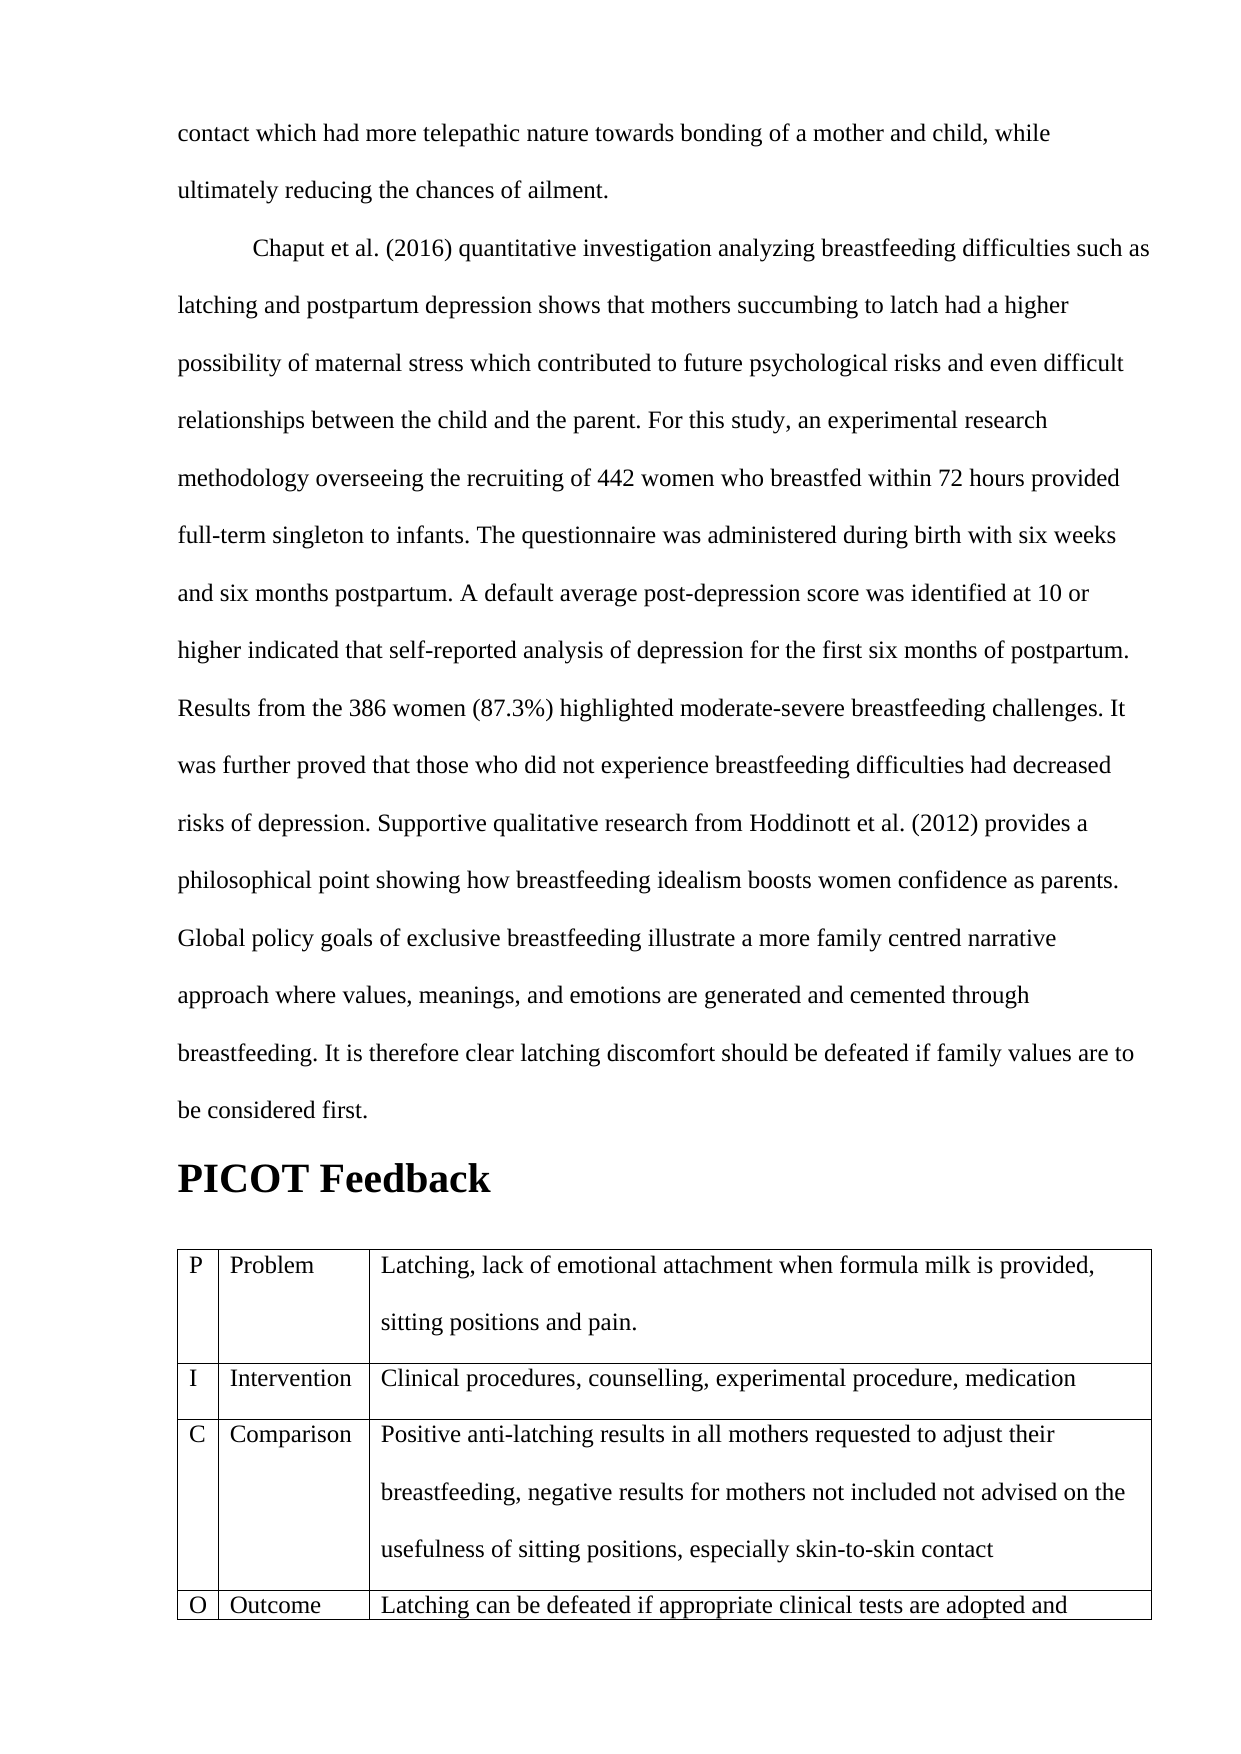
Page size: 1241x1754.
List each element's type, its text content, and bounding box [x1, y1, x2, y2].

text Chaput et al. (2016) quantitative investigation analyzing breastfeeding difficulties such as latching and postpartum depression shows that mothers succumbing to latch had a higher possibility of maternal stress which contributed to future psychological risks and even difficult relationships between the child and the parent. For this study, an experimental research methodology overseeing the recruiting of 442 women who breastfed within 72 hours provided full-term singleton to infants. The questionnaire was administered during birth with six weeks and six months postpartum. A default average post-depression score was identified at 10 or higher indicated that self-reported analysis of depression for the first six months of postpartum. Results from the 386 women (87.3%) highlighted moderate-severe breastfeeding challenges. It was further proved that those who did not experience breastfeeding difficulties had decreased risks of depression. Supportive qualitative research from Hoddinott et al. (2012) provides a philosophical point showing how breastfeeding idealism boosts women confidence as parents. Global policy goals of exclusive breastfeeding illustrate a more family centred narrative approach where values, meanings, and emotions are generated and cemented through breastfeeding. It is therefore clear latching discomfort should be defeated if family values are to be considered first. [177, 233, 1152, 1124]
table_cell I [178, 1364, 218, 1418]
table_cell C [178, 1420, 218, 1589]
table_cell Outcome [219, 1591, 369, 1619]
table_cell Comparison [219, 1420, 369, 1589]
table_cell O [178, 1591, 218, 1619]
table_cell Intervention [219, 1364, 369, 1418]
table_cell Clinical procedures, counselling, experimental procedure, medication [370, 1364, 1151, 1418]
table_cell Latching, lack of emotional attachment when formula milk is provided, sitting positions and pain. [370, 1250, 1151, 1362]
table_cell Positive anti-latching results in all mothers requested to adjust their breastfeeding, negative results for mothers not included not advised on the usefulness of sitting positions, especially skin-to-skin contact [370, 1420, 1151, 1589]
text PICOT Feedback [177, 1153, 1152, 1201]
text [177, 118, 1152, 204]
table_cell Problem [219, 1250, 369, 1362]
table_cell P [178, 1250, 218, 1362]
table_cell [370, 1591, 1151, 1619]
